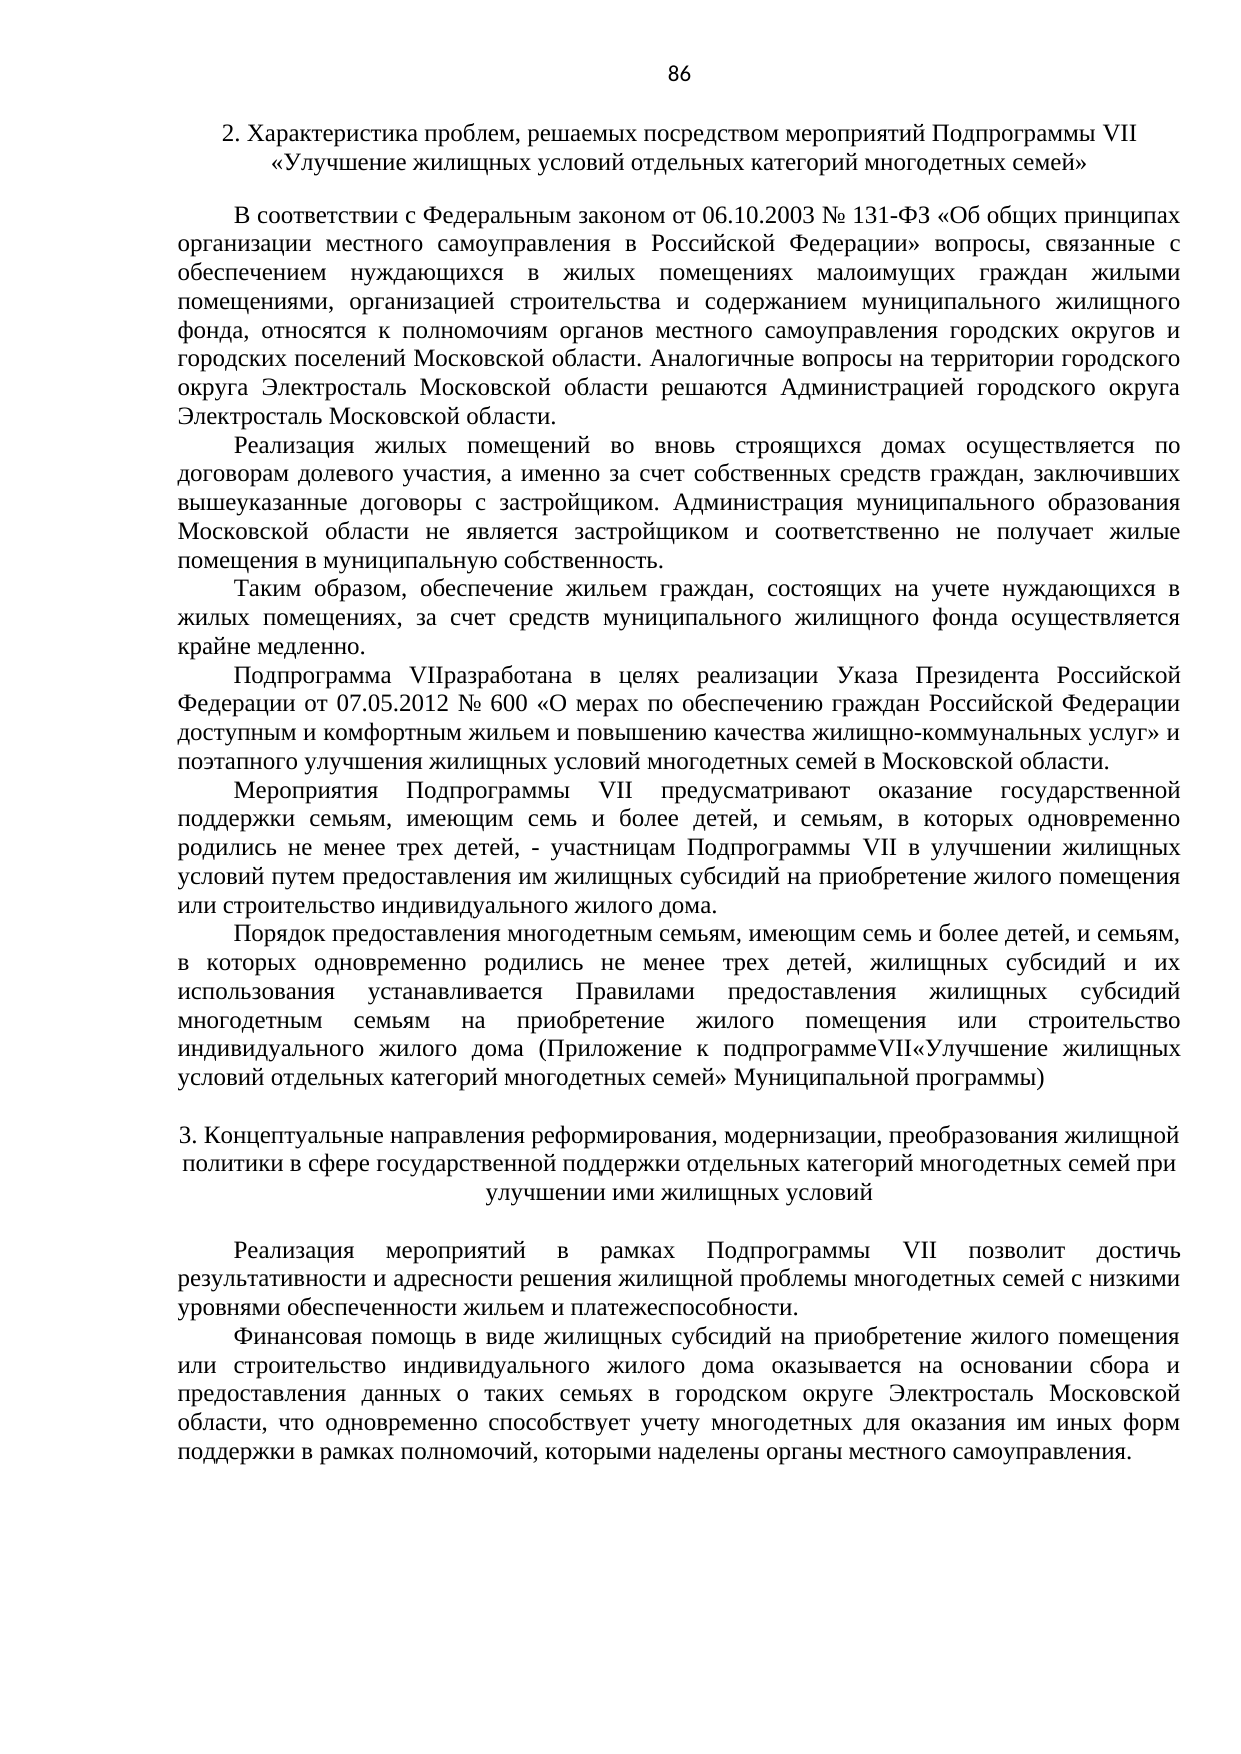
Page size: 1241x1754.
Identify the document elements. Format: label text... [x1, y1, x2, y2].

text В соответствии с Федеральным законом от 06.10.2003 № 131-ФЗ «Об общих принципах организации местного самоуправления в Российской Федерации» вопросы, связанные с обеспечением нуждающихся в жилых помещениях малоимущих граждан жилыми помещениями, организацией строительства и содержанием муниципального жилищного фонда, относятся к полномочиям органов местного самоуправления городских округов и городских поселений Московской области. Аналогичные вопросы на территории городского округа Электросталь Московской области решаются Администрацией городского округа Электросталь Московской области. [177, 200, 1181, 430]
text 2. Характеристика проблем, решаемых посредством мероприятий Подпрограммы VII [177, 118, 1181, 147]
text Реализация мероприятий в рамках Подпрограммы VII позволит достичь результативности и адресности решения жилищной проблемы многодетных семей с низкими уровнями обеспеченности жильем и платежеспособности. [177, 1235, 1181, 1321]
text Порядок предоставления многодетным семьям, имеющим семь и более детей, и семьям, в которых одновременно родились не менее трех детей, жилищных субсидий и их использования устанавливается Правилами предоставления жилищных субсидий многодетным семьям на приобретение жилого помещения или строительство индивидуального жилого дома (Приложение к подпрограммеVII«Улучшение жилищных условий отдельных категорий многодетных семей» Муниципальной программы) [177, 918, 1181, 1091]
text Подпрограмма VIIразработана в целях реализации Указа Президента Российской Федерации от 07.05.2012 № 600 «О мерах по обеспечению граждан Российской Федерации доступным и комфортным жильем и повышению качества жилищно-коммунальных услуг» и поэтапного улучшения жилищных условий многодетных семей в Московской области. [177, 660, 1181, 775]
text «Улучшение жилищных условий отдельных категорий многодетных семей» [177, 147, 1181, 176]
text 3. Концептуальные направления реформирования, модернизации, преобразования жилищной политики в сфере государственной поддержки отдельных категорий многодетных семей при улучшении ими жилищных условий [177, 1120, 1181, 1206]
text Финансовая помощь в виде жилищных субсидий на приобретение жилого помещения или строительство индивидуального жилого дома оказывается на основании сбора и предоставления данных о таких семьях в городском округе Электросталь Московской области, что одновременно способствует учету многодетных для оказания им иных форм поддержки в рамках полномочий, которыми наделены органы местного самоуправления. [177, 1321, 1181, 1465]
text Реализация жилых помещений во вновь строящихся домах осуществляется по договорам долевого участия, а именно за счет собственных средств граждан, заключивших вышеуказанные договоры с застройщиком. Администрация муниципального образования Московской области не является застройщиком и соответственно не получает жилые помещения в муниципальную собственность. [177, 430, 1181, 573]
text Таким образом, обеспечение жильем граждан, состоящих на учете нуждающихся в жилых помещениях, за счет средств муниципального жилищного фонда осуществляется крайне медленно. [177, 573, 1181, 660]
text Мероприятия Подпрограммы VII предусматривают оказание государственной поддержки семьям, имеющим семь и более детей, и семьям, в которых одновременно родились не менее трех детей, - участницам Подпрограммы VII в улучшении жилищных условий путем предоставления им жилищных субсидий на приобретение жилого помещения или строительство индивидуального жилого дома. [177, 775, 1181, 918]
